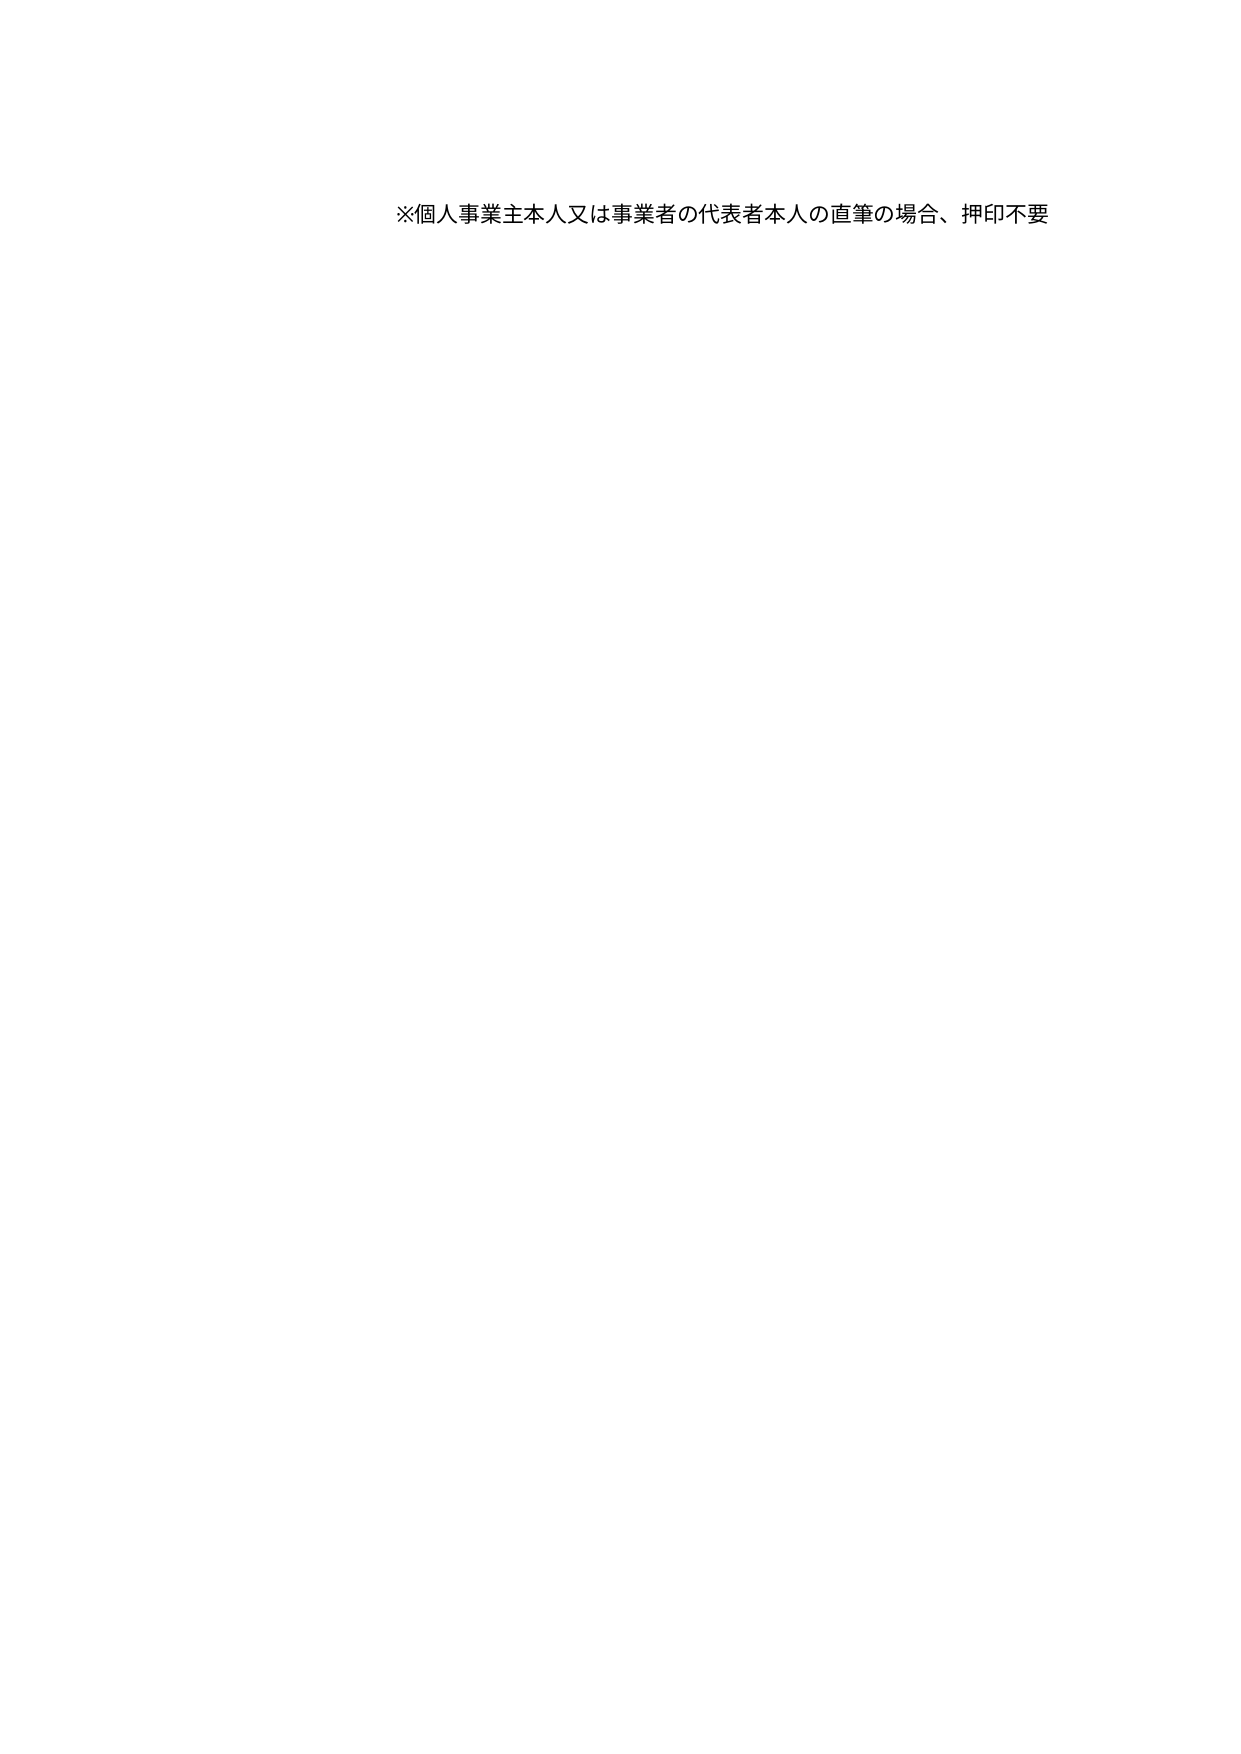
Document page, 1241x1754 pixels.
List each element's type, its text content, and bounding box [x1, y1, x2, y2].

text ※個人事業主本人又は事業者の代表者本人の直筆の場合、押印不要 [177, 194, 1092, 231]
